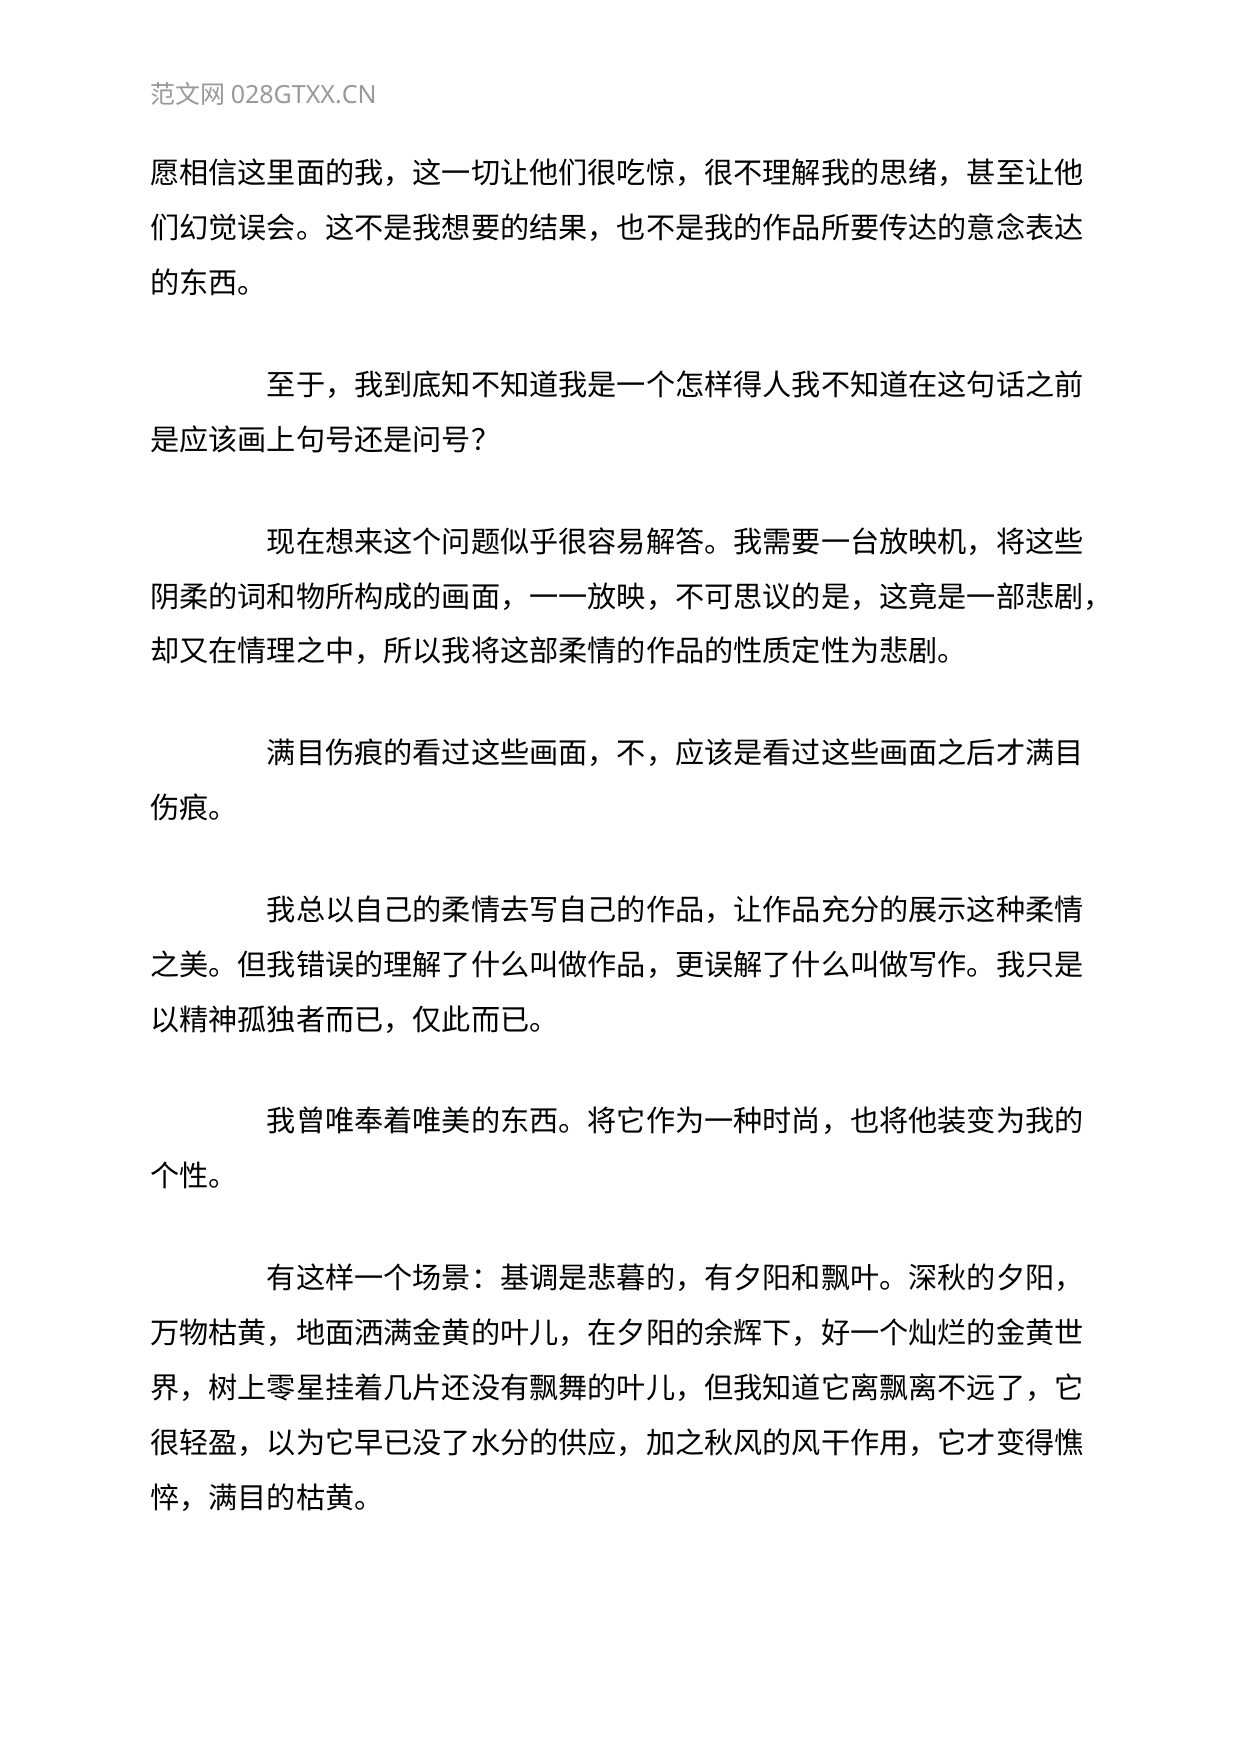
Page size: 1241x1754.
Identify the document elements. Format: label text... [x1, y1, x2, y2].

text 我曾唯奉着唯美的东西。将它作为一种时尚，也将他装变为我的个性。 [150, 1098, 1090, 1195]
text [150, 150, 1090, 302]
text 我总以自己的柔情去写自己的作品，让作品充分的展示这种柔情之美。但我错误的理解了什么叫做作品，更误解了什么叫做写作。我只是以精神孤独者而已，仅此而已。 [150, 886, 1090, 1038]
text 有这样一个场景：基调是悲暮的，有夕阳和飘叶。深秋的夕阳，万物枯黄，地面洒满金黄的叶儿，在夕阳的余辉下，好一个灿烂的金黄世界，树上零星挂着几片还没有飘舞的叶儿，但我知道它离飘离不远了，它很轻盈，以为它早已没了水分的供应，加之秋风的风干作用，它才变得憔悴，满目的枯黄。 [150, 1255, 1090, 1517]
text 满目伤痕的看过这些画面，不，应该是看过这些画面之后才满目伤痕。 [150, 730, 1090, 827]
text 现在想来这个问题似乎很容易解答。我需要一台放映机，将这些阴柔的词和物所构成的画面，一一放映，不可思议的是，这竟是一部悲剧，却又在情理之中，所以我将这部柔情的作品的性质定性为悲剧。 [150, 518, 1090, 670]
text 至于，我到底知不知道我是一个怎样得人我不知道在这句话之前是应该画上句号还是问号？ [150, 362, 1090, 459]
